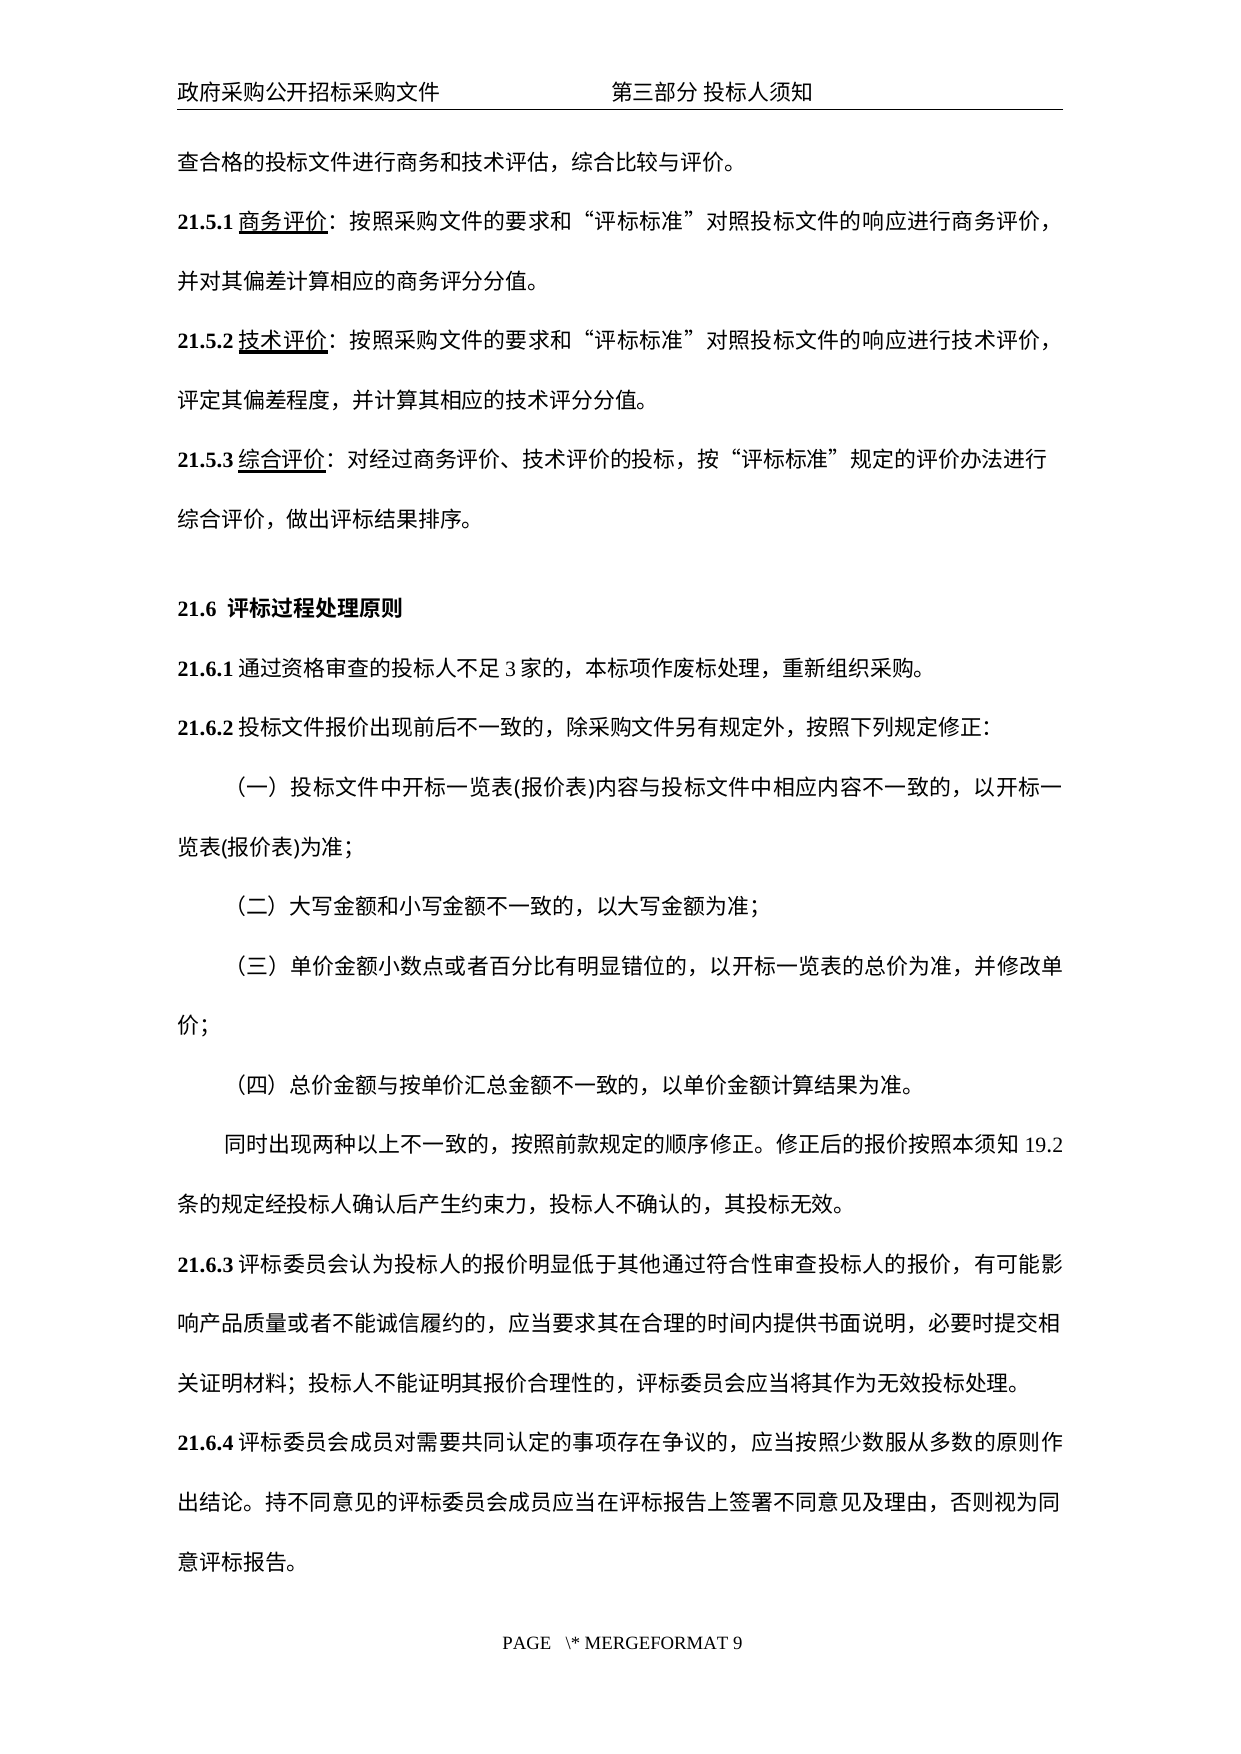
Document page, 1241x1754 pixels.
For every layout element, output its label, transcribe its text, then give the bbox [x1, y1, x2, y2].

text 21.5.3综合评价：对经过商务评价、技术评价的投标，按“评标标准”规定的评价办法进行综合评价，做出评标结果排序。 [177, 428, 1063, 548]
text 21.6.4评标委员会成员对需要共同认定的事项存在争议的，应当按照少数服从多数的原则作出结论。持不同意见的评标委员会成员应当在评标报告上签署不同意见及理由，否则视为同意评标报告。 [177, 1412, 1063, 1590]
text 21.6.3评标委员会认为投标人的报价明显低于其他通过符合性审查投标人的报价，有可能影响产品质量或者不能诚信履约的，应当要求其在合理的时间内提供书面说明，必要时提交相关证明材料；投标人不能证明其报价合理性的，评标委员会应当将其作为无效投标处理。 [177, 1233, 1063, 1412]
text （三）单价金额小数点或者百分比有明显错位的，以开标一览表的总价为准，并修改单价； [177, 935, 1063, 1054]
text （二）大写金额和小写金额不一致的，以大写金额为准； [177, 875, 1063, 935]
text 21.5.2技术评价：按照采购文件的要求和“评标标准”对照投标文件的响应进行技术评价，评定其偏差程度，并计算其相应的技术评分分值。 [177, 309, 1063, 428]
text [177, 131, 1063, 190]
text 21.5.1商务评价：按照采购文件的要求和“评标标准”对照投标文件的响应进行商务评价，并对其偏差计算相应的商务评分分值。 [177, 190, 1063, 309]
text （一）投标文件中开标一览表(报价表)内容与投标文件中相应内容不一致的，以开标一览表(报价表)为准； [177, 756, 1063, 875]
text 21.6 评标过程处理原则 [177, 577, 1063, 637]
text 21.6.2投标文件报价出现前后不一致的，除采购文件另有规定外，按照下列规定修正： [177, 697, 1063, 756]
text 21.6.1通过资格审查的投标人不足3家的，本标项作废标处理，重新组织采购。 [177, 637, 1063, 697]
text 同时出现两种以上不一致的，按照前款规定的顺序修正。修正后的报价按照本须知19.2条的规定经投标人确认后产生约束力，投标人不确认的，其投标无效。 [177, 1114, 1063, 1233]
text （四）总价金额与按单价汇总金额不一致的，以单价金额计算结果为准。 [177, 1054, 1063, 1114]
